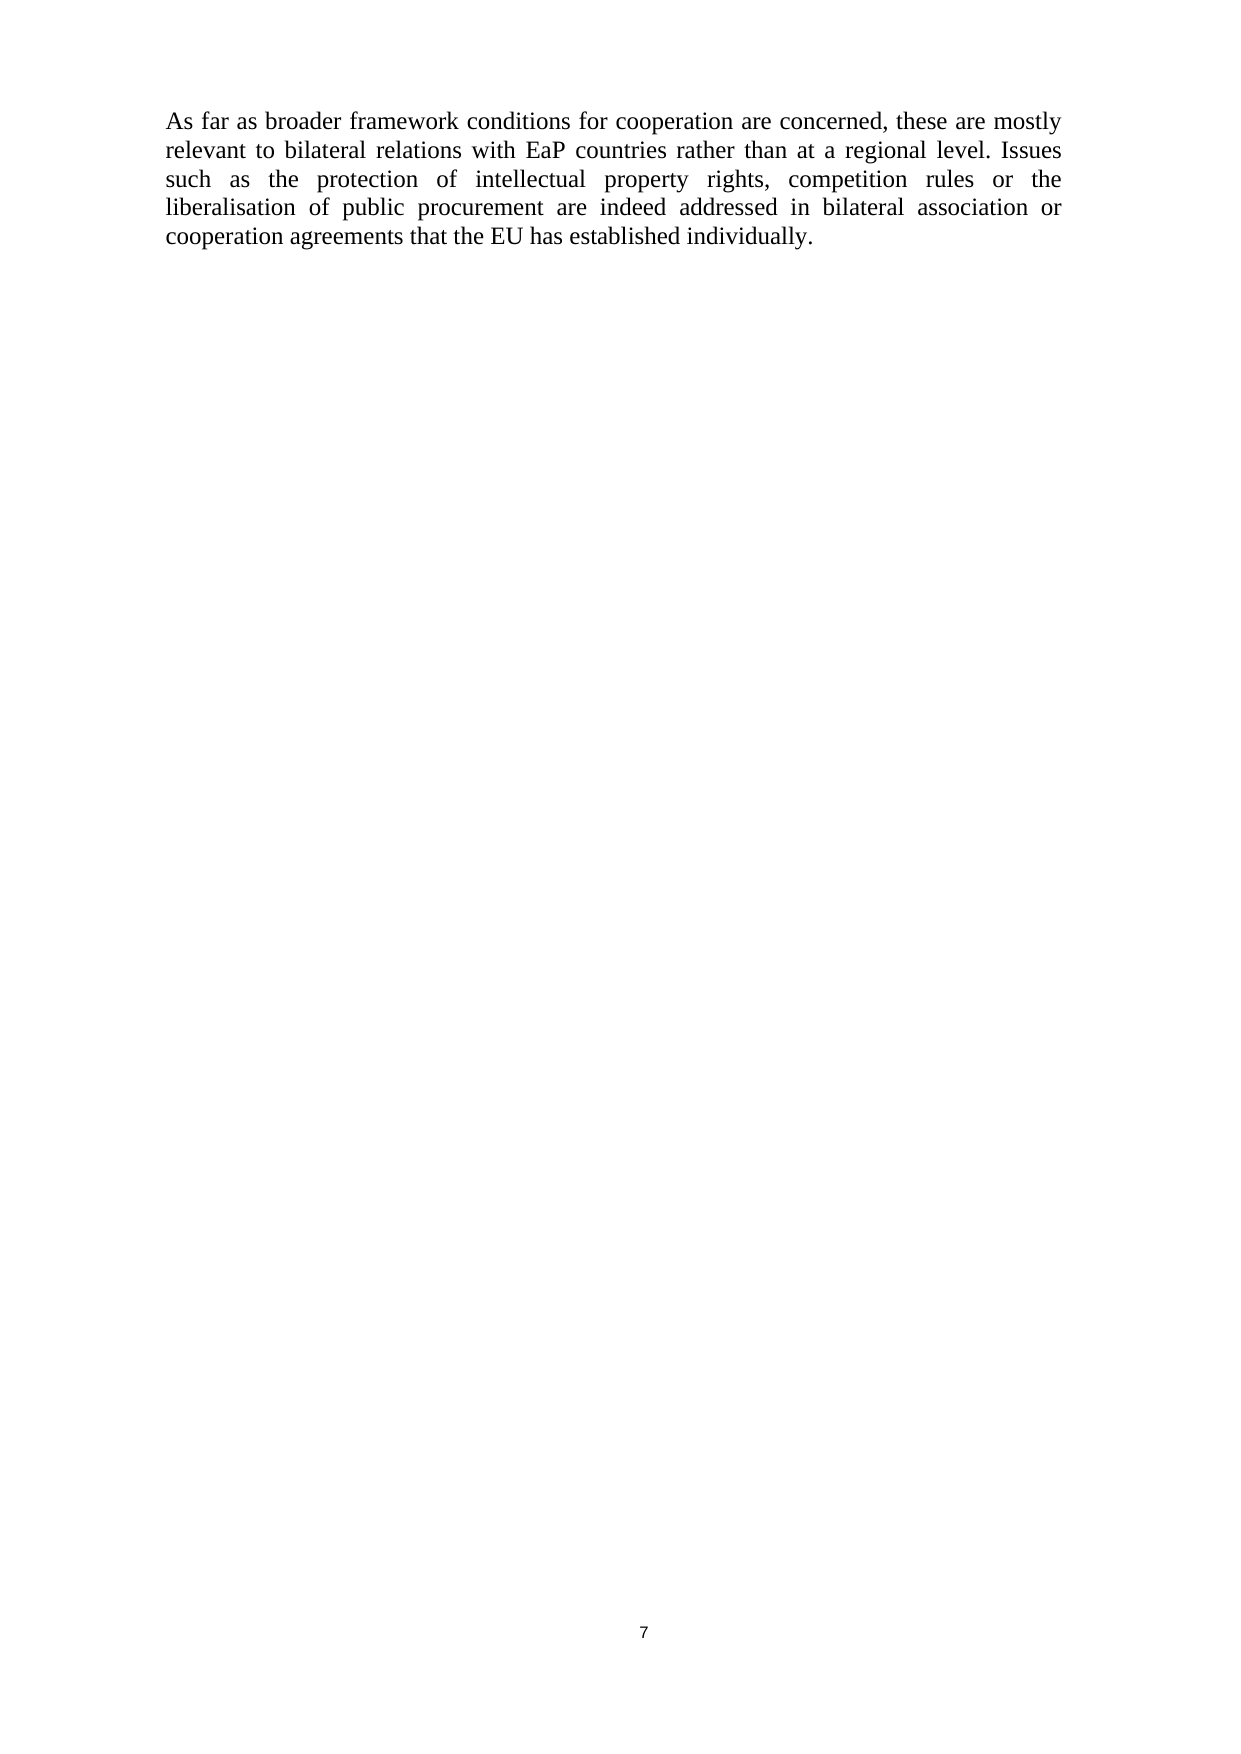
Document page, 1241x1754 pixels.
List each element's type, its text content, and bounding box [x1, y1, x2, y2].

text As far as broader framework conditions for cooperation are concerned, these are mostly relevant to bilateral relations with EaP countries rather than at a regional level. Issues such as the protection of intellectual property rights, competition rules or the liberalisation of public procurement are indeed addressed in bilateral association or cooperation agreements that the EU has established individually. [165, 106, 1063, 250]
